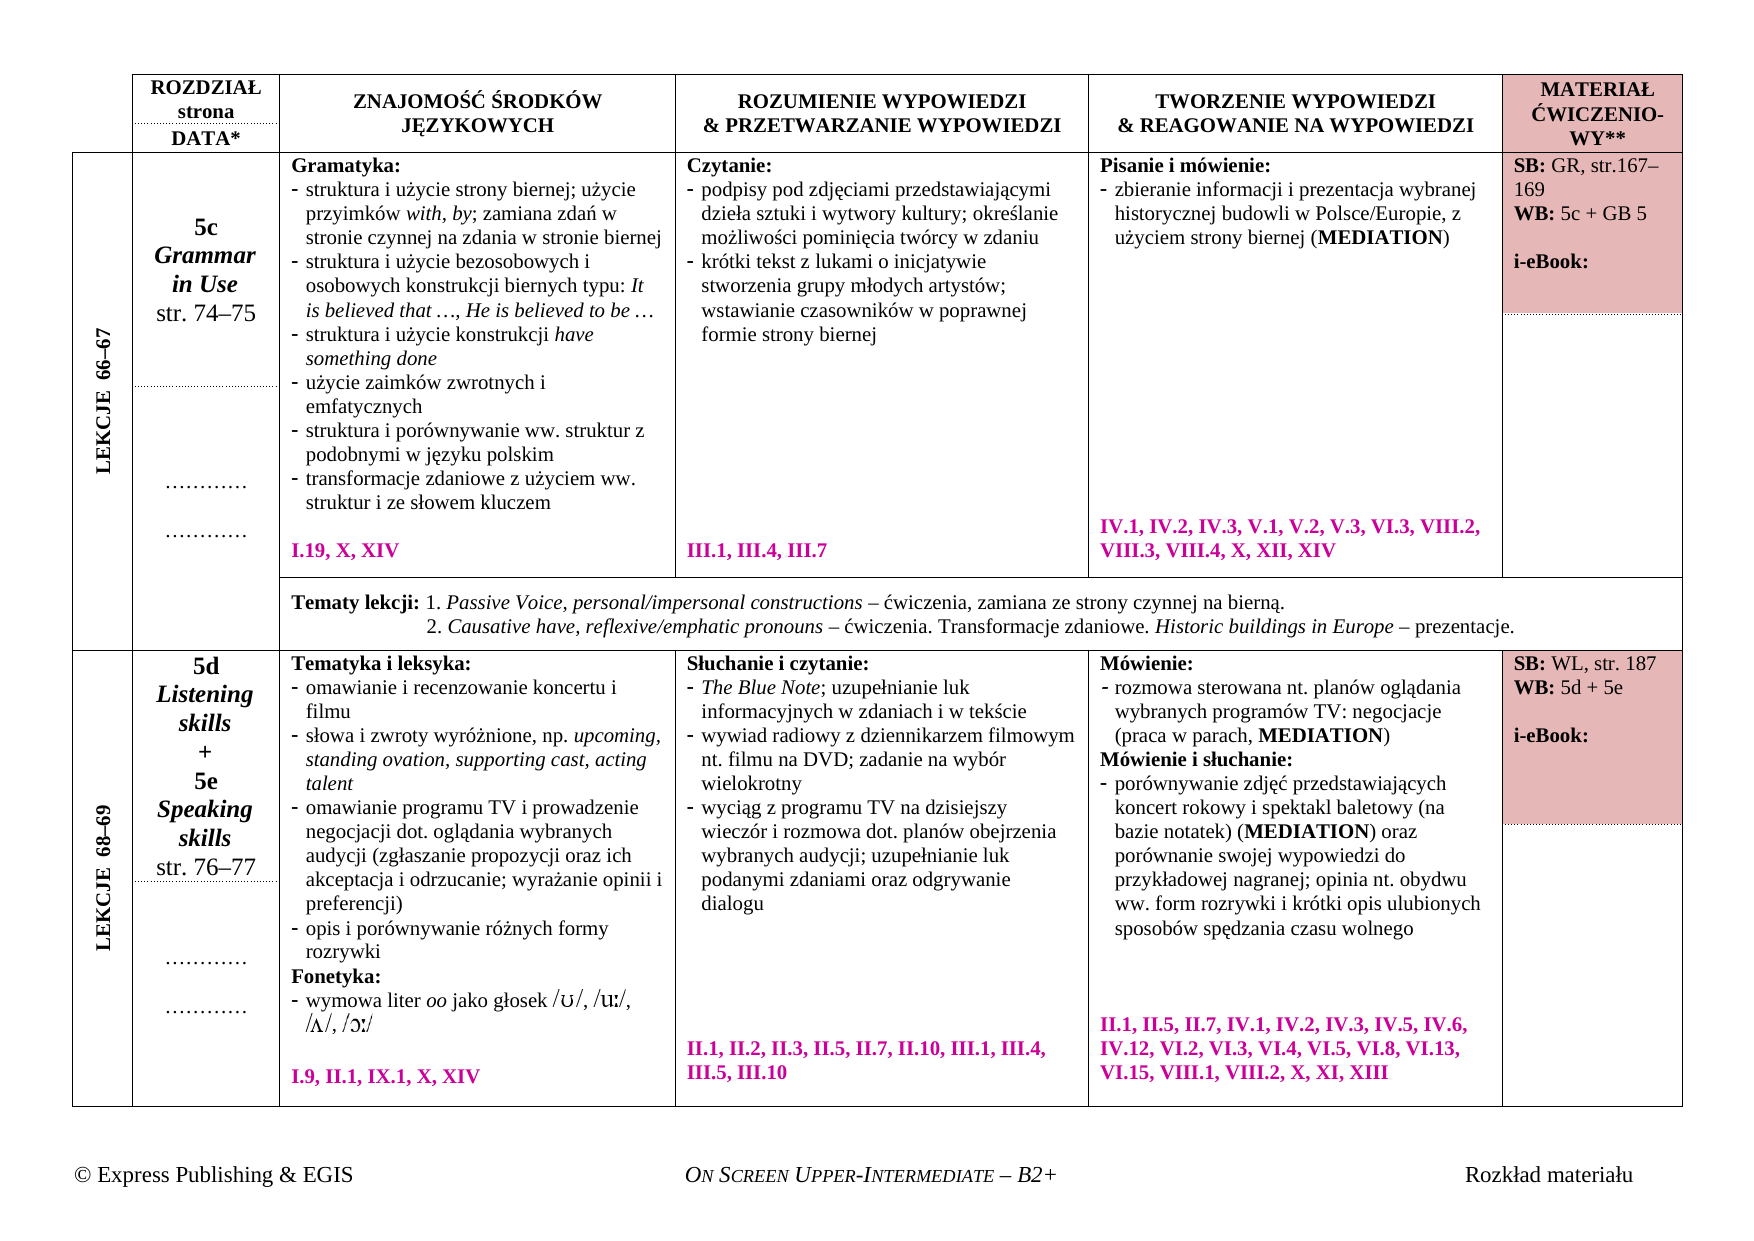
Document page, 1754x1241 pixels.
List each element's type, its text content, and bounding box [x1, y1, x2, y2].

picture [305, 1013, 332, 1032]
picture [593, 989, 626, 1007]
table_cell DATA* [133, 123, 279, 152]
table_cell Mówienie: rozmowa sterowana nt. planów oglądania wybranych programów TV: negocjacje (praca w parach, MEDIATION) Mówienie i słuchanie: porównywanie zdjęć przedstawiających koncert rokowy i spektakl baletowy (na bazie notatek) (MEDIATION) oraz porównanie swojej wypowiedzi do przykładowej nagranej; opinia nt. obydwu ww. form rozrywki i krótki opis ulubionych sposobów spędzania czasu wolnego II.1, II.5, II.7, IV.1, IV.2, IV.3, IV.5, IV.6, IV.12, VI.2, VI.3, VI.4, VI.5, VI.8, VI.13, VI.15, VIII.1, VIII.2, X, XI, XIII [1089, 651, 1502, 1106]
table_header TWORZENIE WYPOWIEDZI & REAGOWANIE NA WYPOWIEDZI [1089, 75, 1502, 152]
table_cell Tematyka i leksyka: omawianie i recenzowanie koncertu i filmu słowa i zwroty wyróżnione, np. upcoming, standing ovation, supporting cast, acting talent omawianie programu TV i prowadzenie negocjacji dot. oglądania wybranych audycji (zgłaszanie propozycji oraz ich akceptacja i odrzucanie; wyrażanie opinii i preferencji) opis i porównywanie różnych formy rozrywki Fonetyka: wymowa liter oo jako głosek , , , I.9, II.1, IX.1, X, XIV [280, 651, 675, 1106]
table_header ROZDZIAŁ strona [133, 75, 279, 123]
table_cell SB: WL, str. 187 WB: 5d + 5e i-eBook: [1503, 651, 1682, 824]
table_cell Gramatyka: struktura i użycie strony biernej; użycie przyimków with, by; zamiana zdań w stronie czynnej na zdania w stronie biernej struktura i użycie bezosobowych i osobowych konstrukcji biernych typu: It is believed that …, He is believed to be … struktura i użycie konstrukcji have something done użycie zaimków zwrotnych i emfatycznych struktura i porównywanie ww. struktur z podobnymi w języku polskim transformacje zdaniowe z użyciem ww. struktur i ze słowem kluczem I.19, X, XIV [280, 153, 675, 577]
table_cell Pisanie i mówienie: zbieranie informacji i prezentacja wybranej historycznej budowli w Polsce/Europie, z użyciem strony biernej (MEDIATION) IV.1, IV.2, IV.3, V.1, V.2, V.3, VI.3, VIII.2, VIII.3, VIII.4, X, XII, XIV [1089, 153, 1502, 577]
table_cell [1503, 314, 1682, 577]
table_cell ………… ………… [133, 386, 279, 650]
table_cell 5d Listening skills + 5e Speaking skills str. 76–77 [133, 651, 279, 881]
table_cell Słuchanie i czytanie: The Blue Note; uzupełnianie luk informacyjnych w zdaniach i w tekście wywiad radiowy z dziennikarzem filmowym nt. filmu na DVD; zadanie na wybór wielokrotny wyciąg z programu TV na dzisiejszy wieczór i rozmowa dot. planów obejrzenia wybranych audycji; uzupełnianie luk podanymi zdaniami oraz odgrywanie dialogu II.1, II.2, II.3, II.5, II.7, II.10, III.1, III.4, III.5, III.10 [676, 651, 1088, 1106]
table_cell Tematy lekcji: 1. Passive Voice, personal/impersonal constructions – ćwiczenia, zamiana ze strony czynnej na bierną. 2. Causative have, reflexive/emphatic pronouns – ćwiczenia. Transformacje zdaniowe. Historic buildings in Europe – prezentacje. [280, 578, 1682, 650]
table_cell 5c Grammar in Use str. 74–75 [133, 153, 279, 386]
table_cell ………… ………… [133, 881, 279, 1106]
table_cell Czytanie: podpisy pod zdjęciami przedstawiającymi dzieła sztuki i wytwory kultury; określanie możliwości pominięcia twórcy w zdaniu krótki tekst z lukami o inicjatywie stworzenia grupy młodych artystów; wstawianie czasowników w poprawnej formie strony biernej III.1, III.4, III.7 [676, 153, 1088, 577]
table_cell SB: GR, str.167–169 WB: 5c + GB 5 i-eBook: [1503, 153, 1682, 313]
table_cell LEKCJE 68–69 [73, 651, 132, 1106]
picture [342, 1013, 373, 1032]
picture [552, 989, 583, 1007]
table_header ZNAJOMOŚĆ ŚRODKÓW JĘZYKOWYCH [280, 75, 675, 152]
table_cell [1503, 824, 1682, 1106]
table_cell LEKCJE 66–67 [73, 153, 132, 650]
table_header MATERIAŁ ĆWICZENIO-WY** [1503, 75, 1682, 152]
table_header ROZUMIENIE WYPOWIEDZI & PRZETWARZANIE WYPOWIEDZI [676, 75, 1088, 152]
